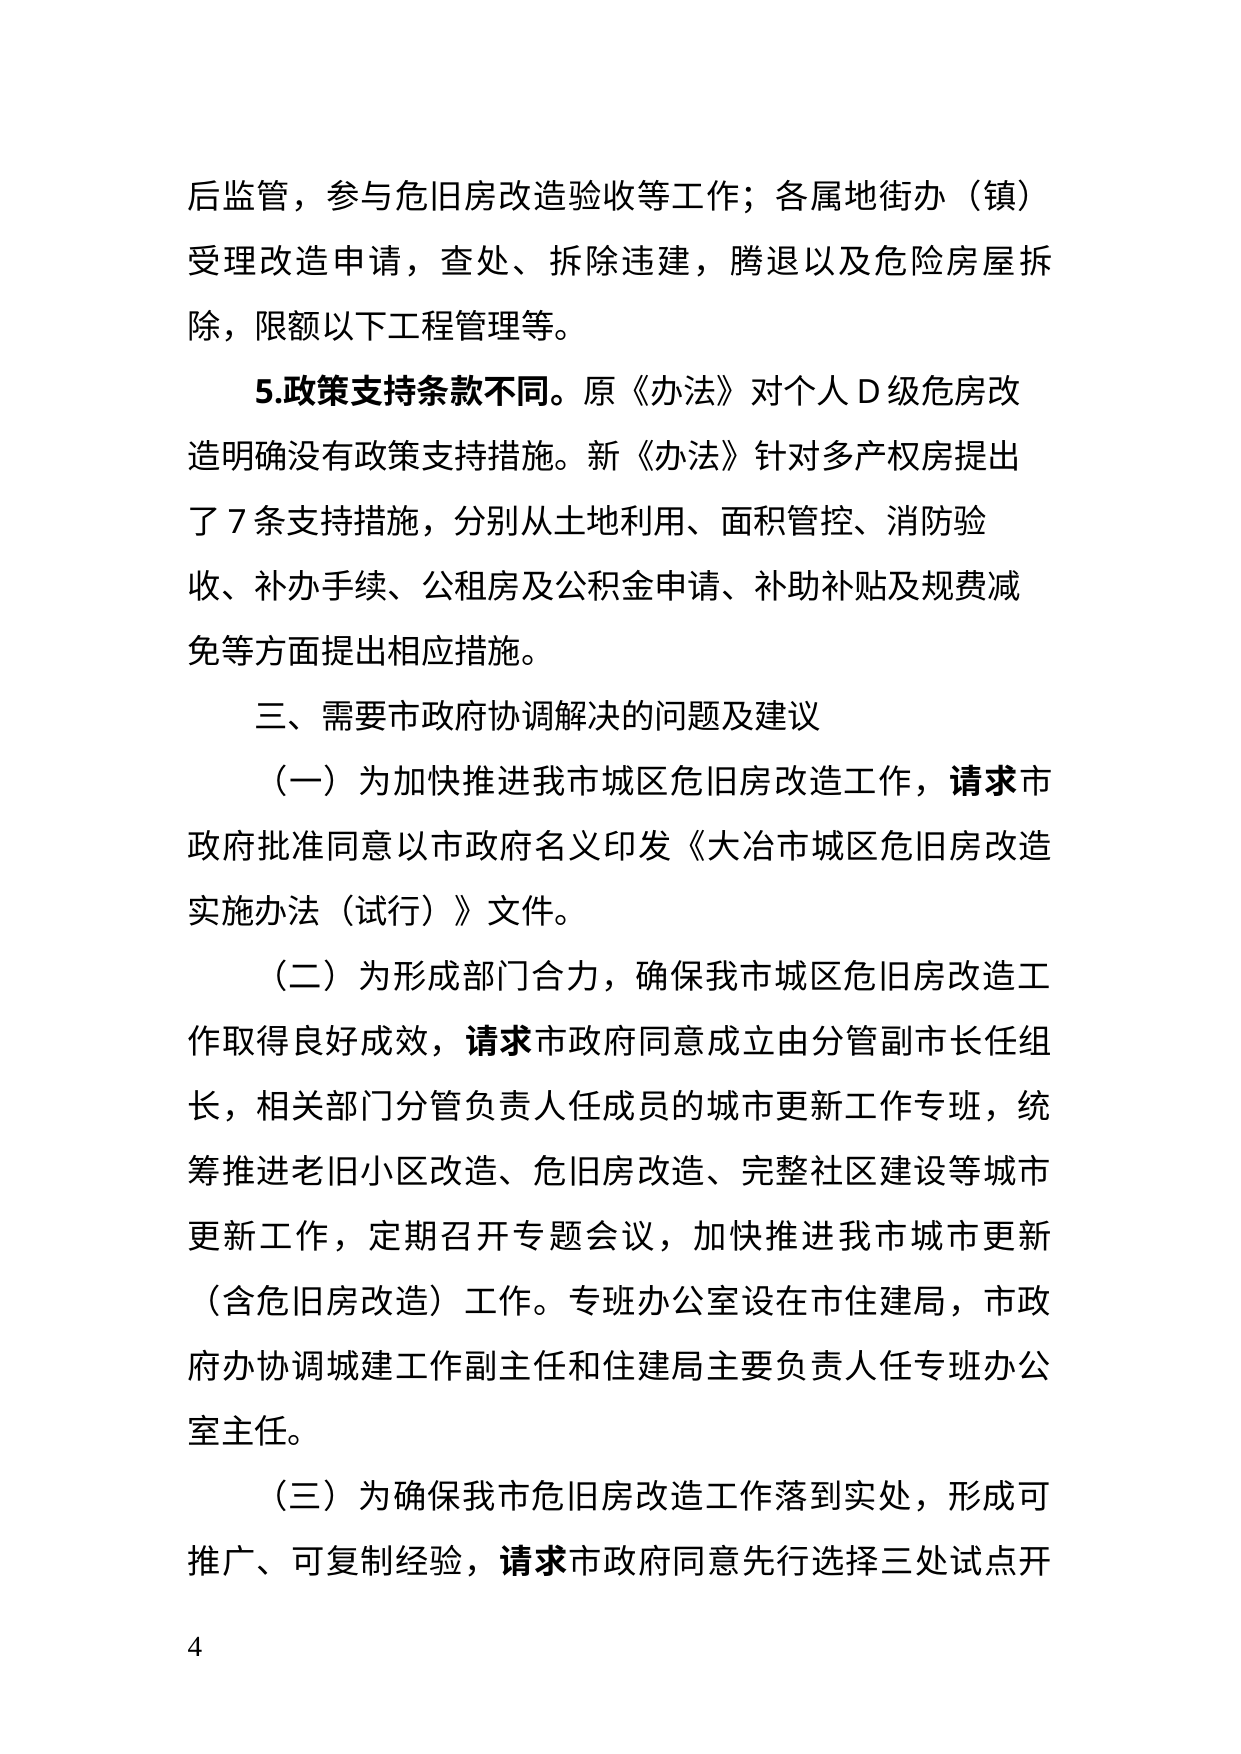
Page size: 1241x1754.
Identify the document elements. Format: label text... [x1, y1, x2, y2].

text （一）为加快推进我市城区危旧房改造工作，请求市政府批准同意以市政府名义印发《大冶市城区危旧房改造实施办法（试行）》文件。 [187, 747, 1053, 942]
text 三、需要市政府协调解决的问题及建议 [187, 682, 1053, 747]
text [187, 162, 1053, 357]
list 5.政策支持条款不同。原《办法》对个人D级危房改造明确没有政策支持措施。新《办法》针对多产权房提出了7条支持措施，分别从土地利用、面积管控、消防验收、补办手续、公租房及公积金申请、补助补贴及规费减免等方面提出相应措施。 [187, 357, 1053, 682]
text （二）为形成部门合力，确保我市城区危旧房改造工作取得良好成效，请求市政府同意成立由分管副市长任组长，相关部门分管负责人任成员的城市更新工作专班，统筹推进老旧小区改造、危旧房改造、完整社区建设等城市更新工作，定期召开专题会议，加快推进我市城市更新（含危旧房改造）工作。专班办公室设在市住建局，市政府办协调城建工作副主任和住建局主要负责人任专班办公室主任。 [187, 942, 1053, 1462]
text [187, 1462, 1053, 1592]
